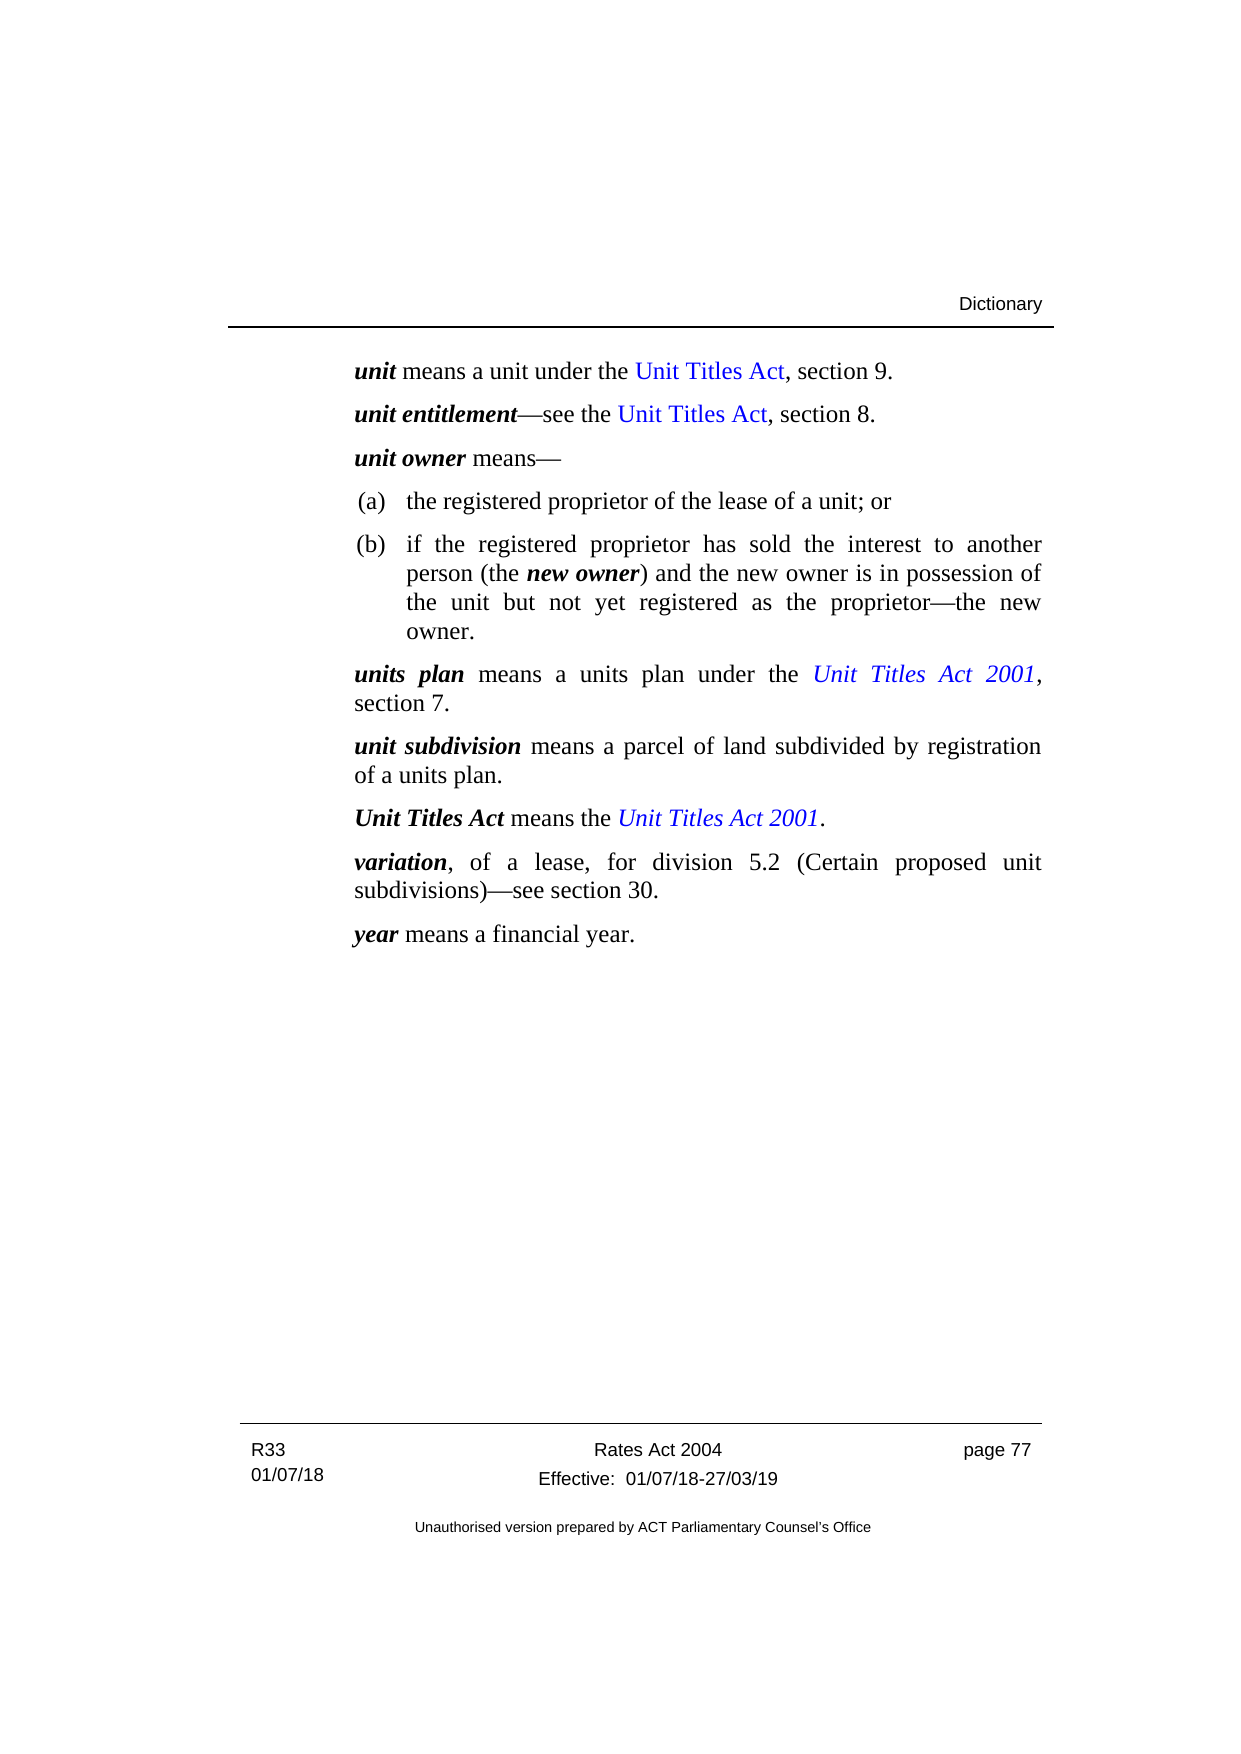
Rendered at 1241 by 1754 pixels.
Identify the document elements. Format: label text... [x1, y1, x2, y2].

text unit entitlement—see the Unit Titles Act, section 8. [354, 399, 1042, 428]
text unit subdivision means a parcel of land subdivided by registration of a units plan. [354, 731, 1042, 789]
text variation, of a lease, for division 5.2 (Certain proposed unit subdivisions)—see section 30. [354, 847, 1042, 904]
text unit owner means— [354, 443, 1042, 472]
text units plan means a units plan under the Unit Titles Act 2001, section 7. [354, 659, 1042, 717]
text (a) the registered proprietor of the lease of a unit; or [239, 486, 1042, 515]
text unit means a unit under the Unit Titles Act, section 9. [354, 356, 1042, 385]
text (b) if the registered proprietor has sold the interest to another person (the new owner) and the new owner is in possession of the unit but not yet registered as the proprietor—the new owner. [239, 529, 1042, 644]
text Unit Titles Act means the Unit Titles Act 2001. [354, 803, 1042, 832]
text year means a financial year. [354, 919, 1042, 947]
